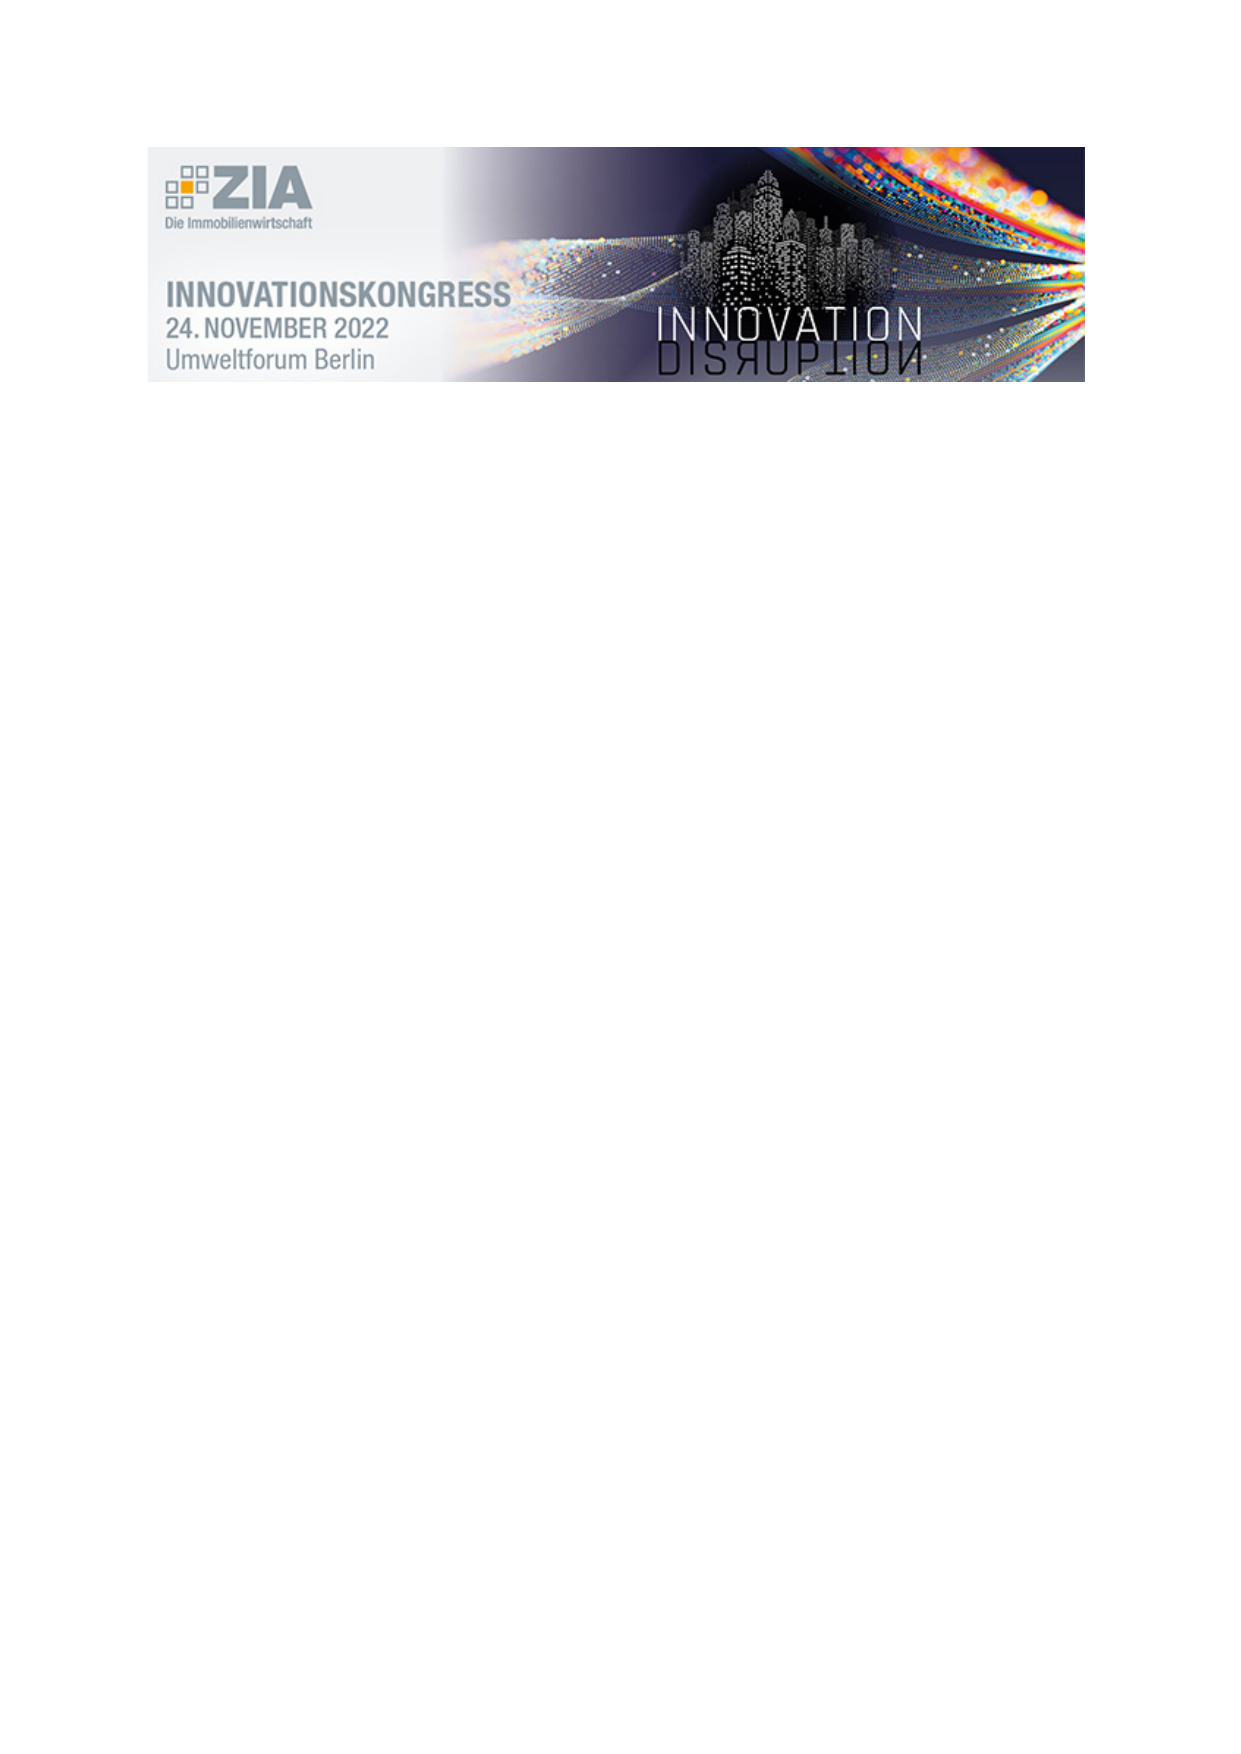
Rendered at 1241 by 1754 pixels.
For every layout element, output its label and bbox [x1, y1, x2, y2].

picture [147, 147, 1085, 382]
